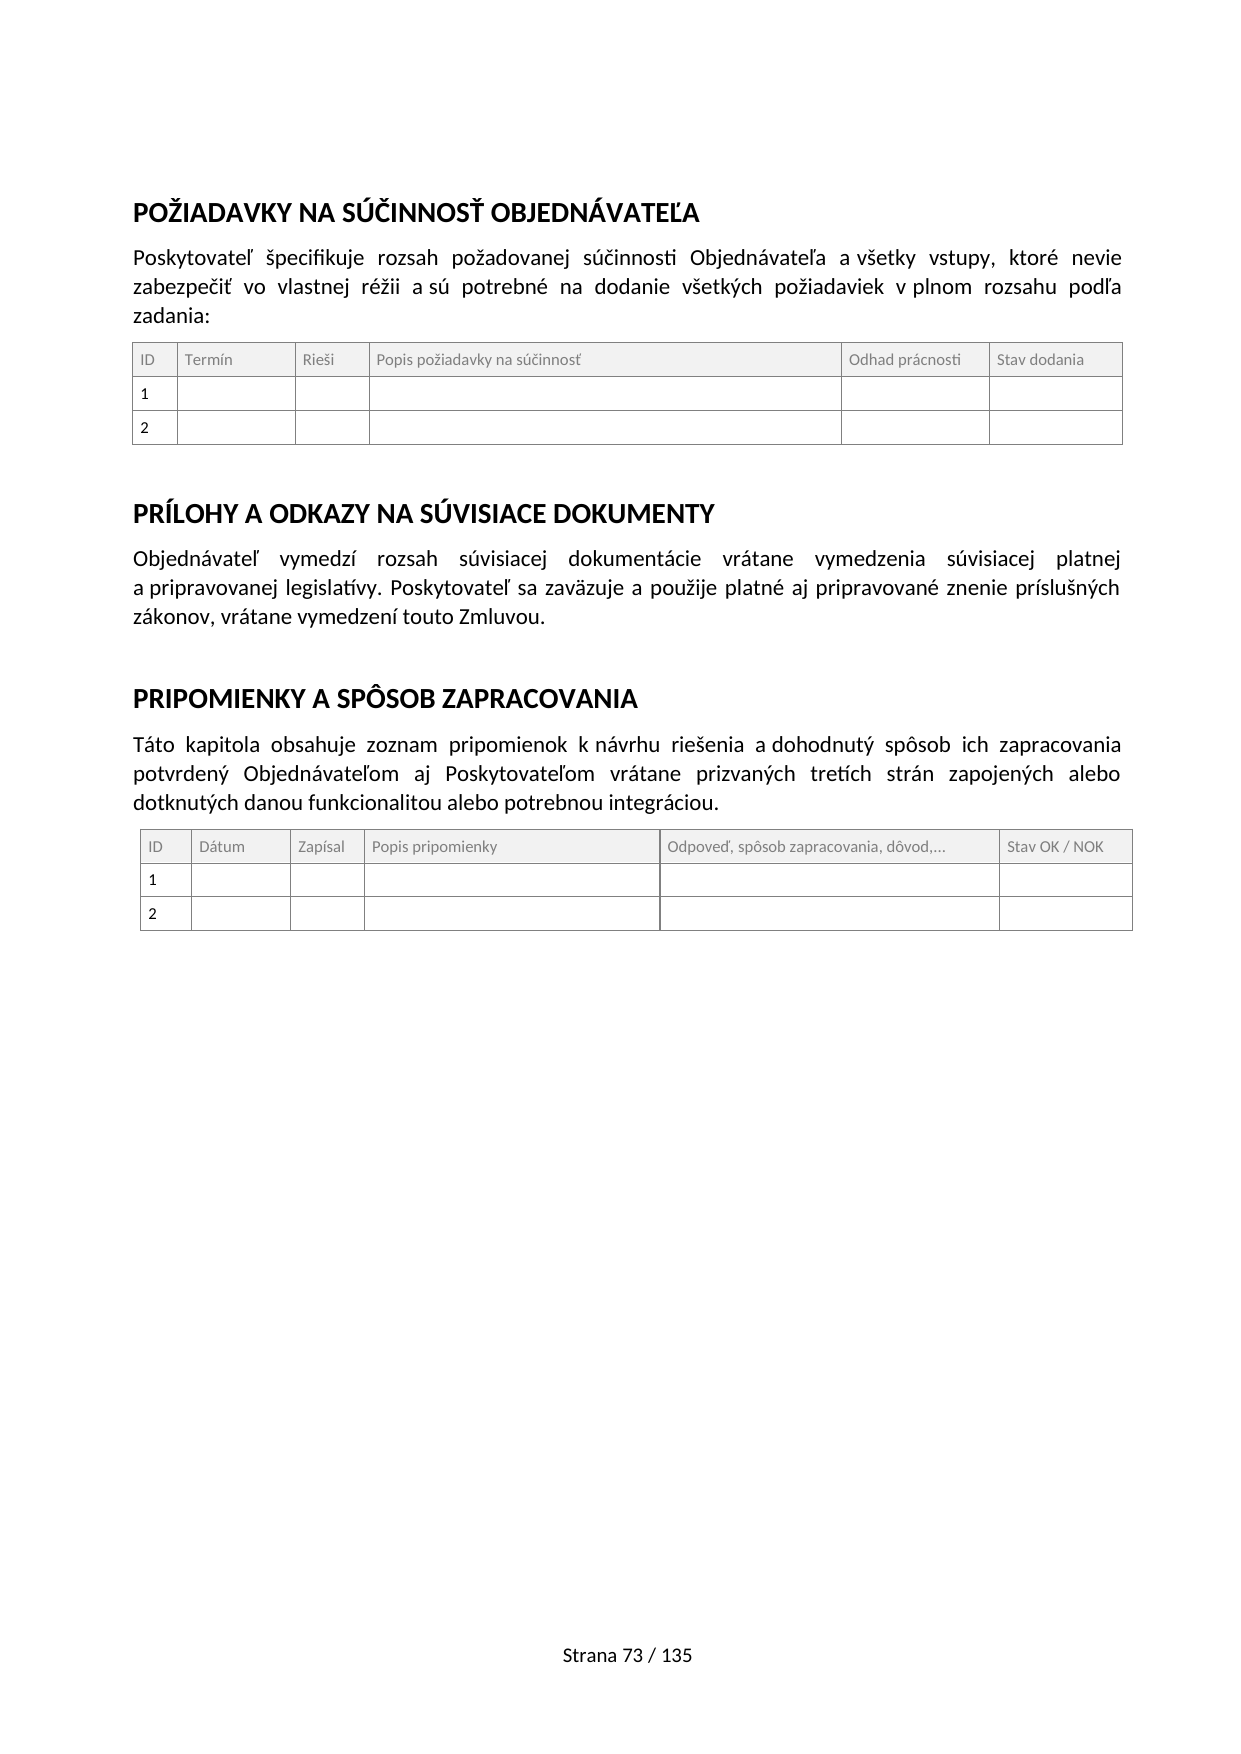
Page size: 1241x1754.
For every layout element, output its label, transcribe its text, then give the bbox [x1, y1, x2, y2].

table_cell [661, 897, 999, 930]
table_cell [365, 897, 659, 930]
table_header Popis požiadavky na súčinnosť [370, 343, 841, 376]
table_header Termín [178, 343, 295, 376]
table_cell [192, 897, 290, 930]
table_cell [1000, 864, 1132, 896]
table_cell [291, 897, 364, 930]
table_cell [192, 864, 290, 896]
text Poskytovateľ špecifikuje rozsah požadovanej súčinnosti Objednávateľa a všetky vstupy, ktoré nevie zabezpečiť vo vlastnej réžii a sú potrebné na dodanie všetkých požiadaviek v plnom rozsahu podľa zadania: [133, 242, 1122, 330]
table_cell [1000, 897, 1132, 930]
table_cell [178, 377, 295, 410]
table_header Odpoveď, spôsob zapracovania, dôvod,... [661, 830, 999, 862]
table_header ID [141, 830, 191, 862]
table_cell [661, 864, 999, 896]
table_cell 2 [141, 897, 191, 930]
table_header Dátum [192, 830, 290, 862]
table_cell [842, 377, 989, 410]
table_cell 2 [133, 411, 177, 444]
subtitle Prílohy a odkazy na súvisiace dokumenty [133, 495, 1122, 530]
table_cell [990, 411, 1122, 444]
table_cell [296, 377, 369, 410]
table_header ID [133, 343, 177, 376]
subtitle Požiadavky na súčinnosť objednávateľa [133, 194, 1122, 230]
table_cell [370, 411, 841, 444]
table_header Rieši [296, 343, 369, 376]
table_header Odhad prácnosti [842, 343, 989, 376]
table_header Zapísal [291, 830, 364, 862]
table_cell [178, 411, 295, 444]
table_header Stav dodania [990, 343, 1122, 376]
table_cell [365, 864, 659, 896]
table_cell [842, 411, 989, 444]
table_cell [990, 377, 1122, 410]
subtitle Pripomienky a spôsob zapracovania [133, 680, 1122, 716]
table_cell 1 [141, 864, 191, 896]
table_cell [296, 411, 369, 444]
table_cell [370, 377, 841, 410]
text Táto kapitola obsahuje zoznam pripomienok k návrhu riešenia a dohodnutý spôsob ich zapracovania potvrdený Objednávateľom aj Poskytovateľom vrátane prizvaných tretích strán zapojených alebo dotknutých danou funkcionalitou alebo potrebnou integráciou. [133, 728, 1122, 816]
table_header Stav OK / NOK [1000, 830, 1132, 862]
table_header Popis pripomienky [365, 830, 659, 862]
table_cell [291, 864, 364, 896]
text Objednávateľ vymedzí rozsah súvisiacej dokumentácie vrátane vymedzenia súvisiacej platnej a pripravovanej legislatívy. Poskytovateľ sa zaväzuje a použije platné aj pripravované znenie príslušných zákonov, vrátane vymedzení touto Zmluvou. [133, 543, 1122, 630]
table_cell 1 [133, 377, 177, 410]
